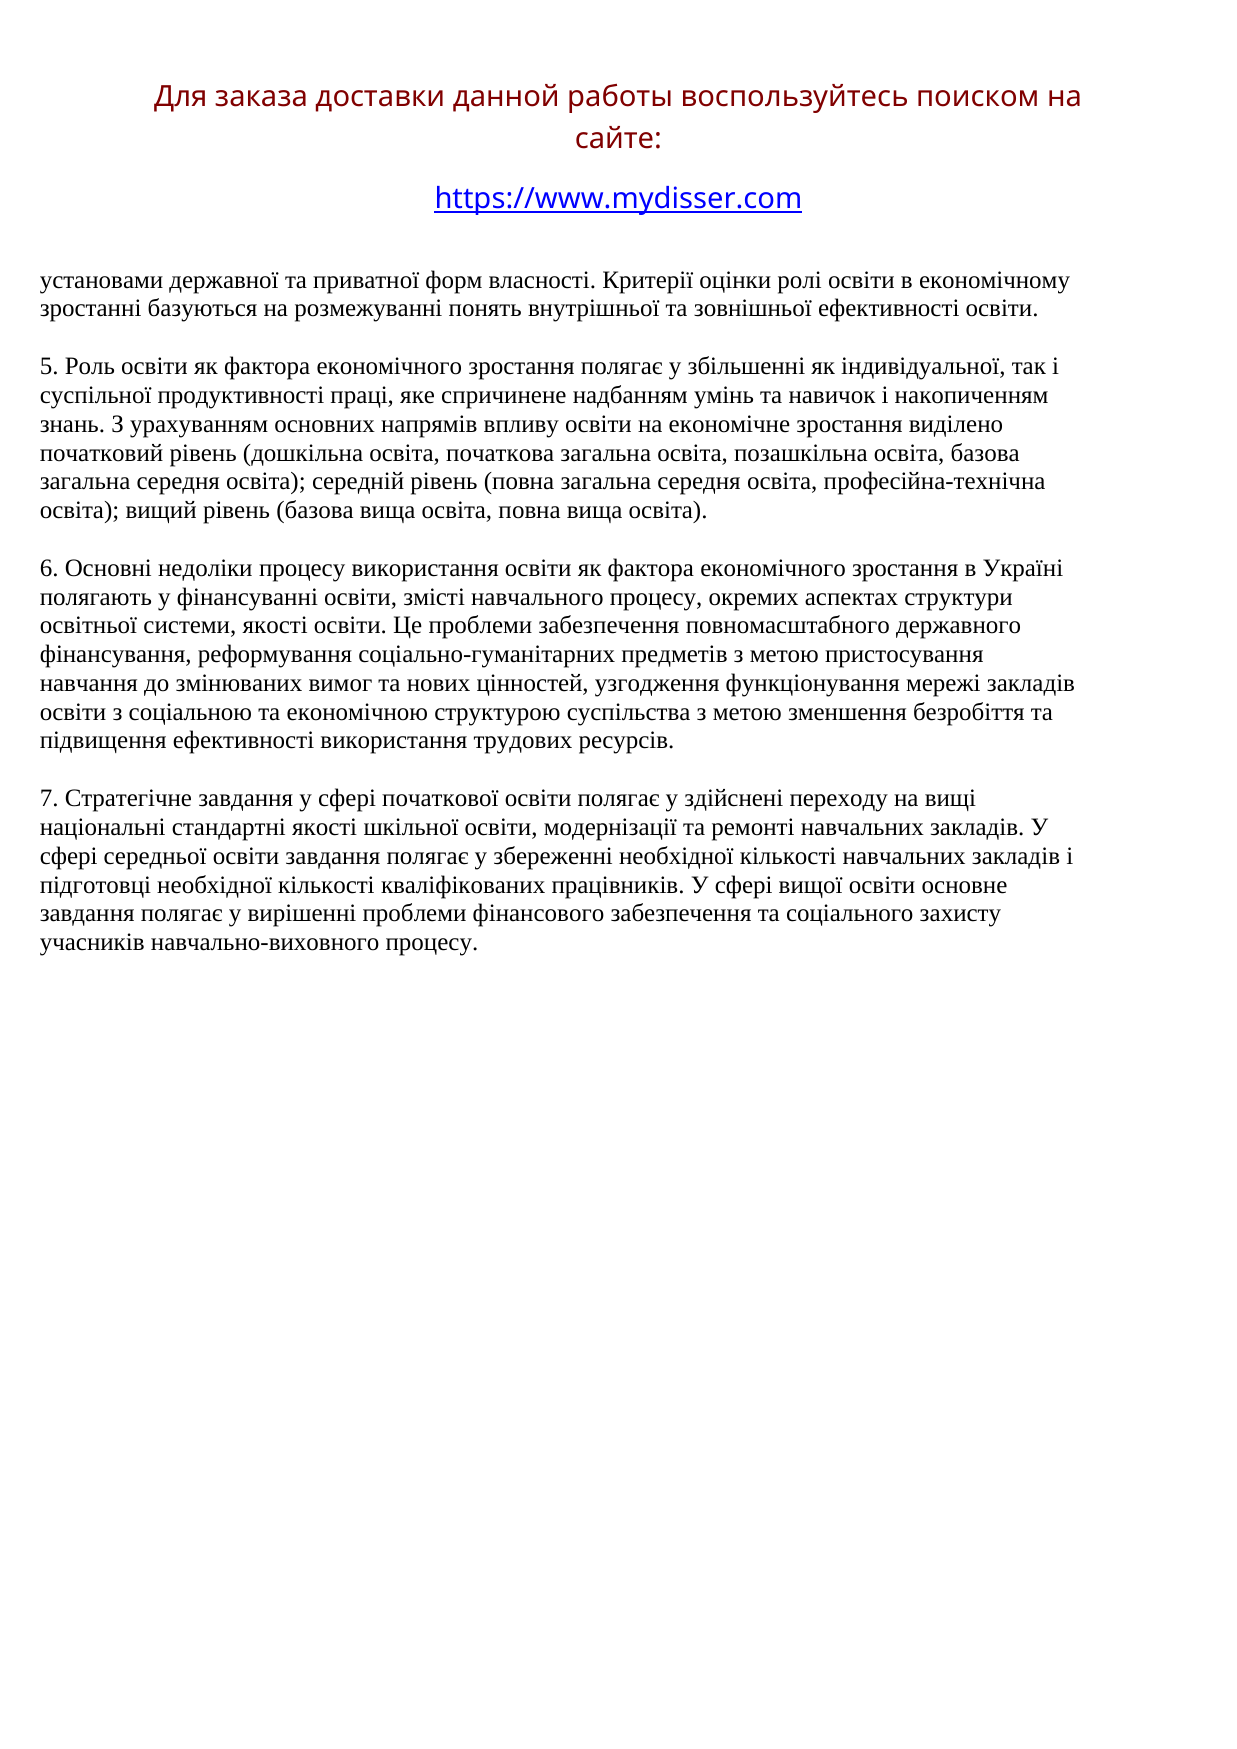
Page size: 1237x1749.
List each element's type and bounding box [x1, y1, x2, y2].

table_cell [40, 236, 1086, 956]
